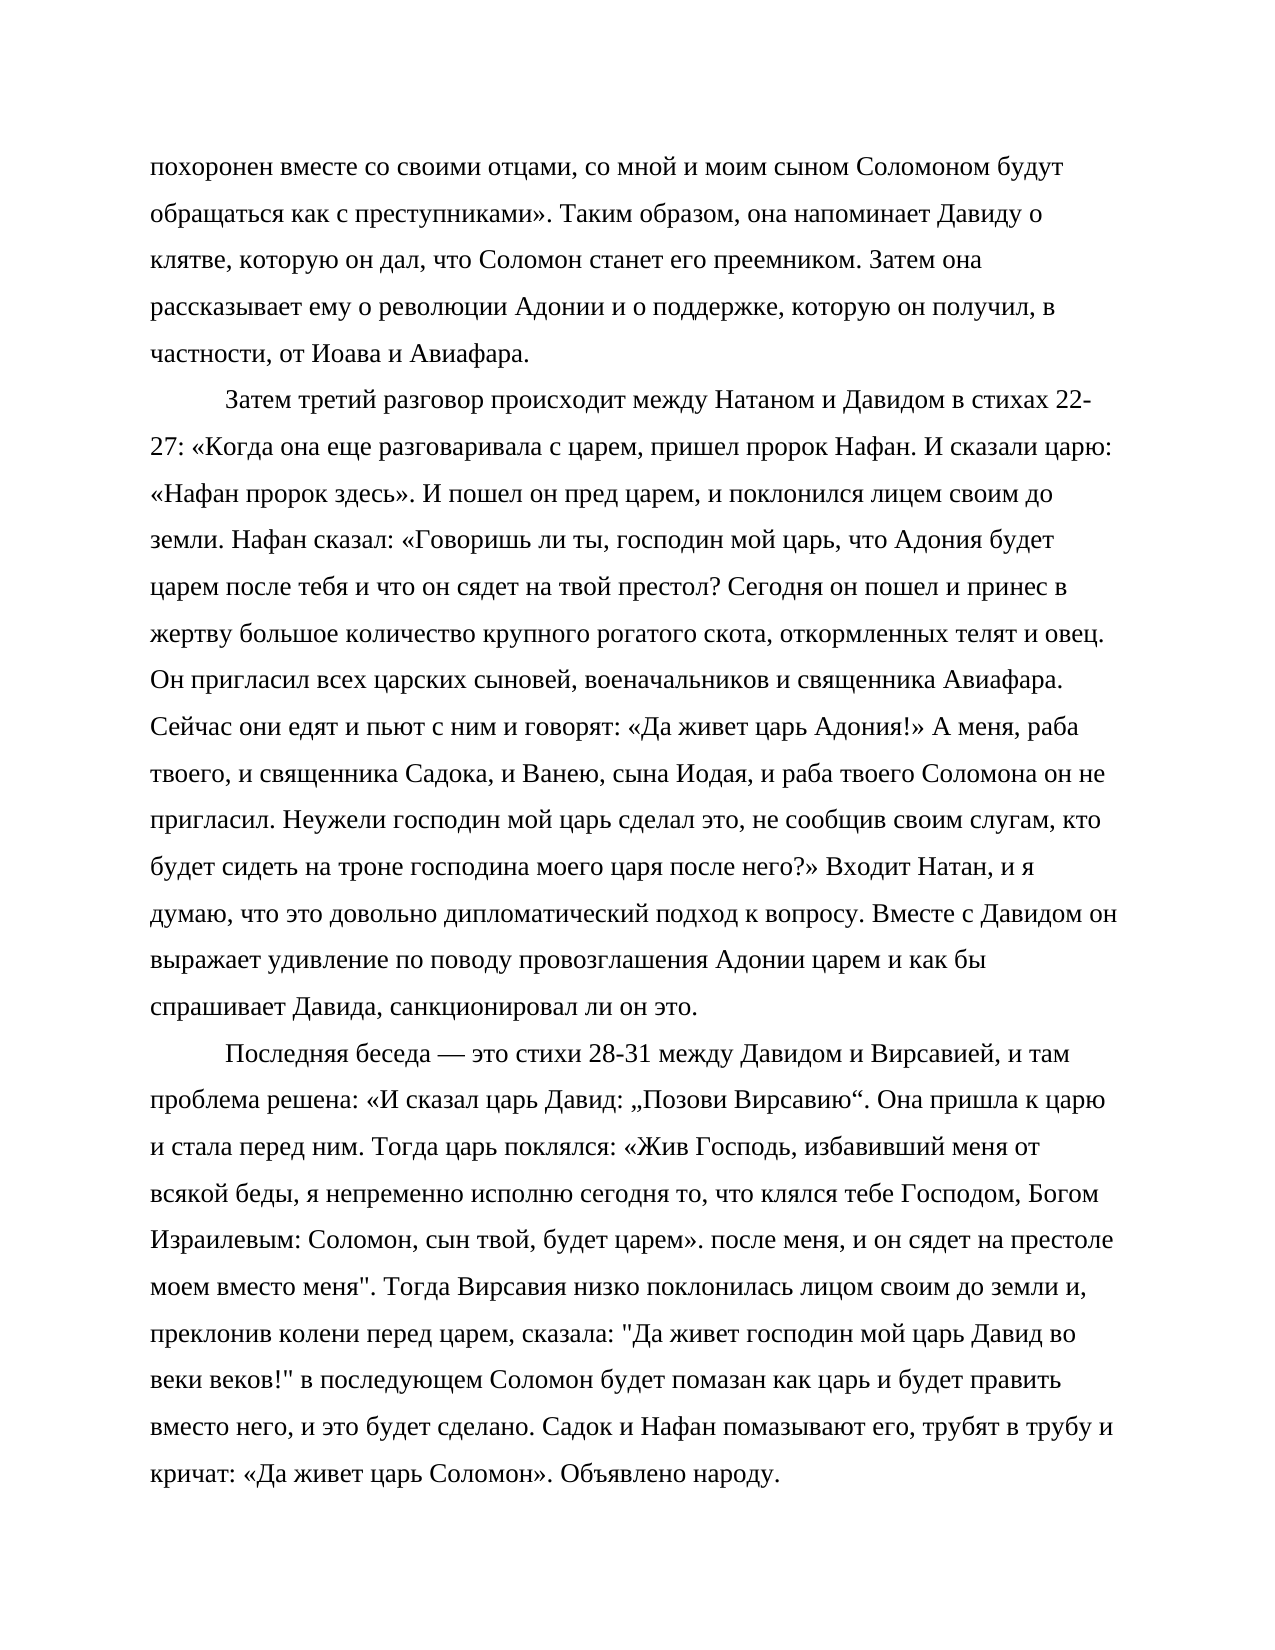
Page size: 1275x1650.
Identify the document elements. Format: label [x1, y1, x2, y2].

text [150, 150, 1125, 1488]
